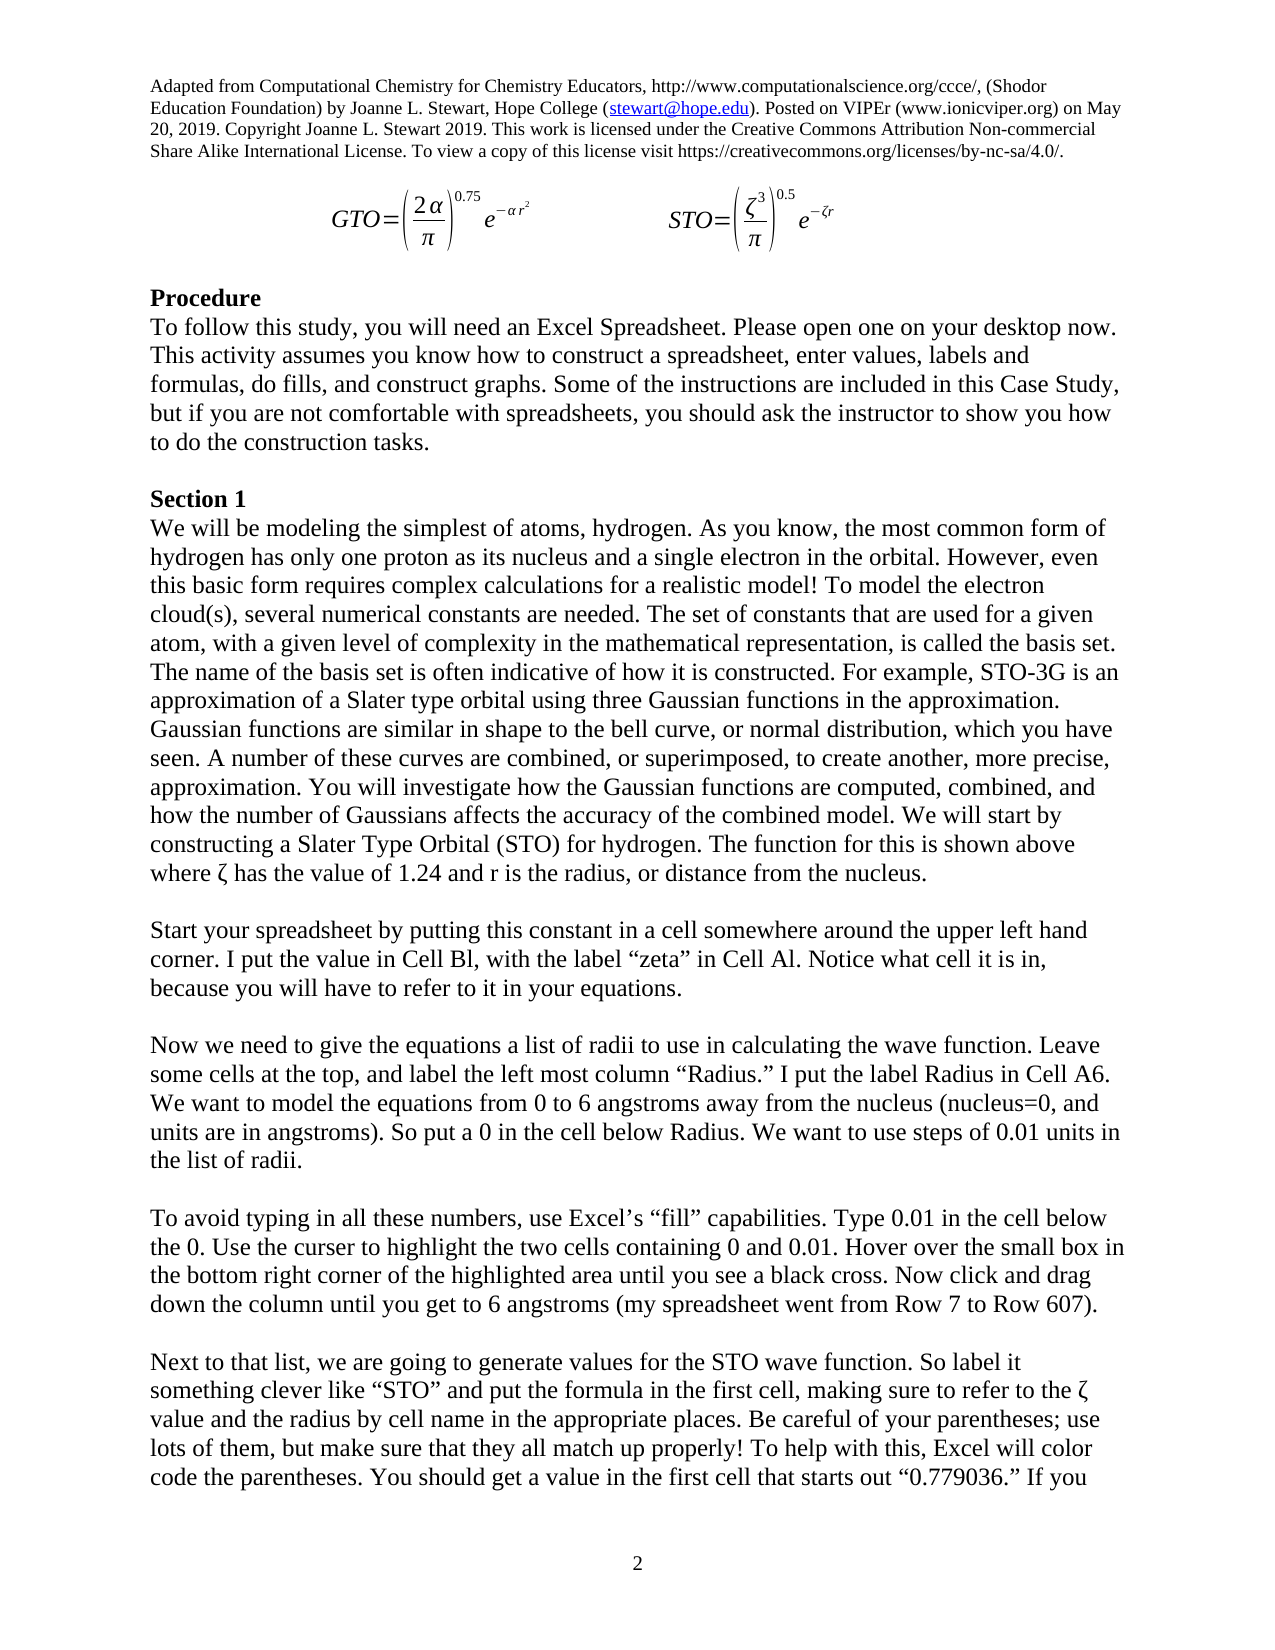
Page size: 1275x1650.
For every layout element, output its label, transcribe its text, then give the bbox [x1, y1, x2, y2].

text Section 1 [150, 484, 1125, 513]
text Procedure [150, 283, 1125, 312]
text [150, 1347, 1125, 1490]
text Now we need to give the equations a list of radii to use in calculating the wave function. Leave some cells at the top, and label the left most column “Radius.” I put the label Radius in Cell A6. We want to model the equations from 0 to 6 angstroms away from the nucleus (nucleus=0, and units are in angstroms). So put a 0 in the cell below Radius. We want to use steps of 0.01 units in the list of radii. [150, 1030, 1125, 1174]
text To avoid typing in all these numbers, use Excel’s “fill” capabilities. Type 0.01 in the cell below the 0. Use the curser to highlight the two cells containing 0 and 0.01. Hover over the small box in the bottom right corner of the highlighted area until you see a black cross. Now click and drag down the column until you get to 6 angstroms (my spreadsheet went from Row 7 to Row 607). [150, 1203, 1125, 1318]
text To follow this study, you will need an Excel Spreadsheet. Please open one on your desktop now. This activity assumes you know how to construct a spreadsheet, enter values, labels and formulas, do fills, and construct graphs. Some of the instructions are included in this Case Study, but if you are not comfortable with spreadsheets, you should ask the instructor to show you how to do the construction tasks. [150, 312, 1125, 455]
text We will be modeling the simplest of atoms, hydrogen. As you know, the most common form of hydrogen has only one proton as its nucleus and a single electron in the orbital. However, even this basic form requires complex calculations for a realistic model! To model the electron cloud(s), several numerical constants are needed. The set of constants that are used for a given atom, with a given level of complexity in the mathematical representation, is called the basis set. The name of the basis set is often indicative of how it is constructed. For example, STO-3G is an approximation of a Slater type orbital using three Gaussian functions in the approximation. Gaussian functions are similar in shape to the bell curve, or normal distribution, which you have seen. A number of these curves are combined, or superimposed, to create another, more precise, approximation. You will investigate how the Gaussian functions are computed, combined, and how the number of Gaussians affects the accuracy of the combined model. We will start by constructing a Slater Type Orbital (STO) for hydrogen. The function for this is shown above where ζ has the value of 1.24 and r is the radius, or distance from the nucleus. [150, 513, 1125, 887]
text Start your spreadsheet by putting this constant in a cell somewhere around the upper left hand corner. I put the value in Cell Bl, with the label “zeta” in Cell Al. Notice what cell it is in, because you will have to refer to it in your equations. [150, 915, 1125, 1002]
